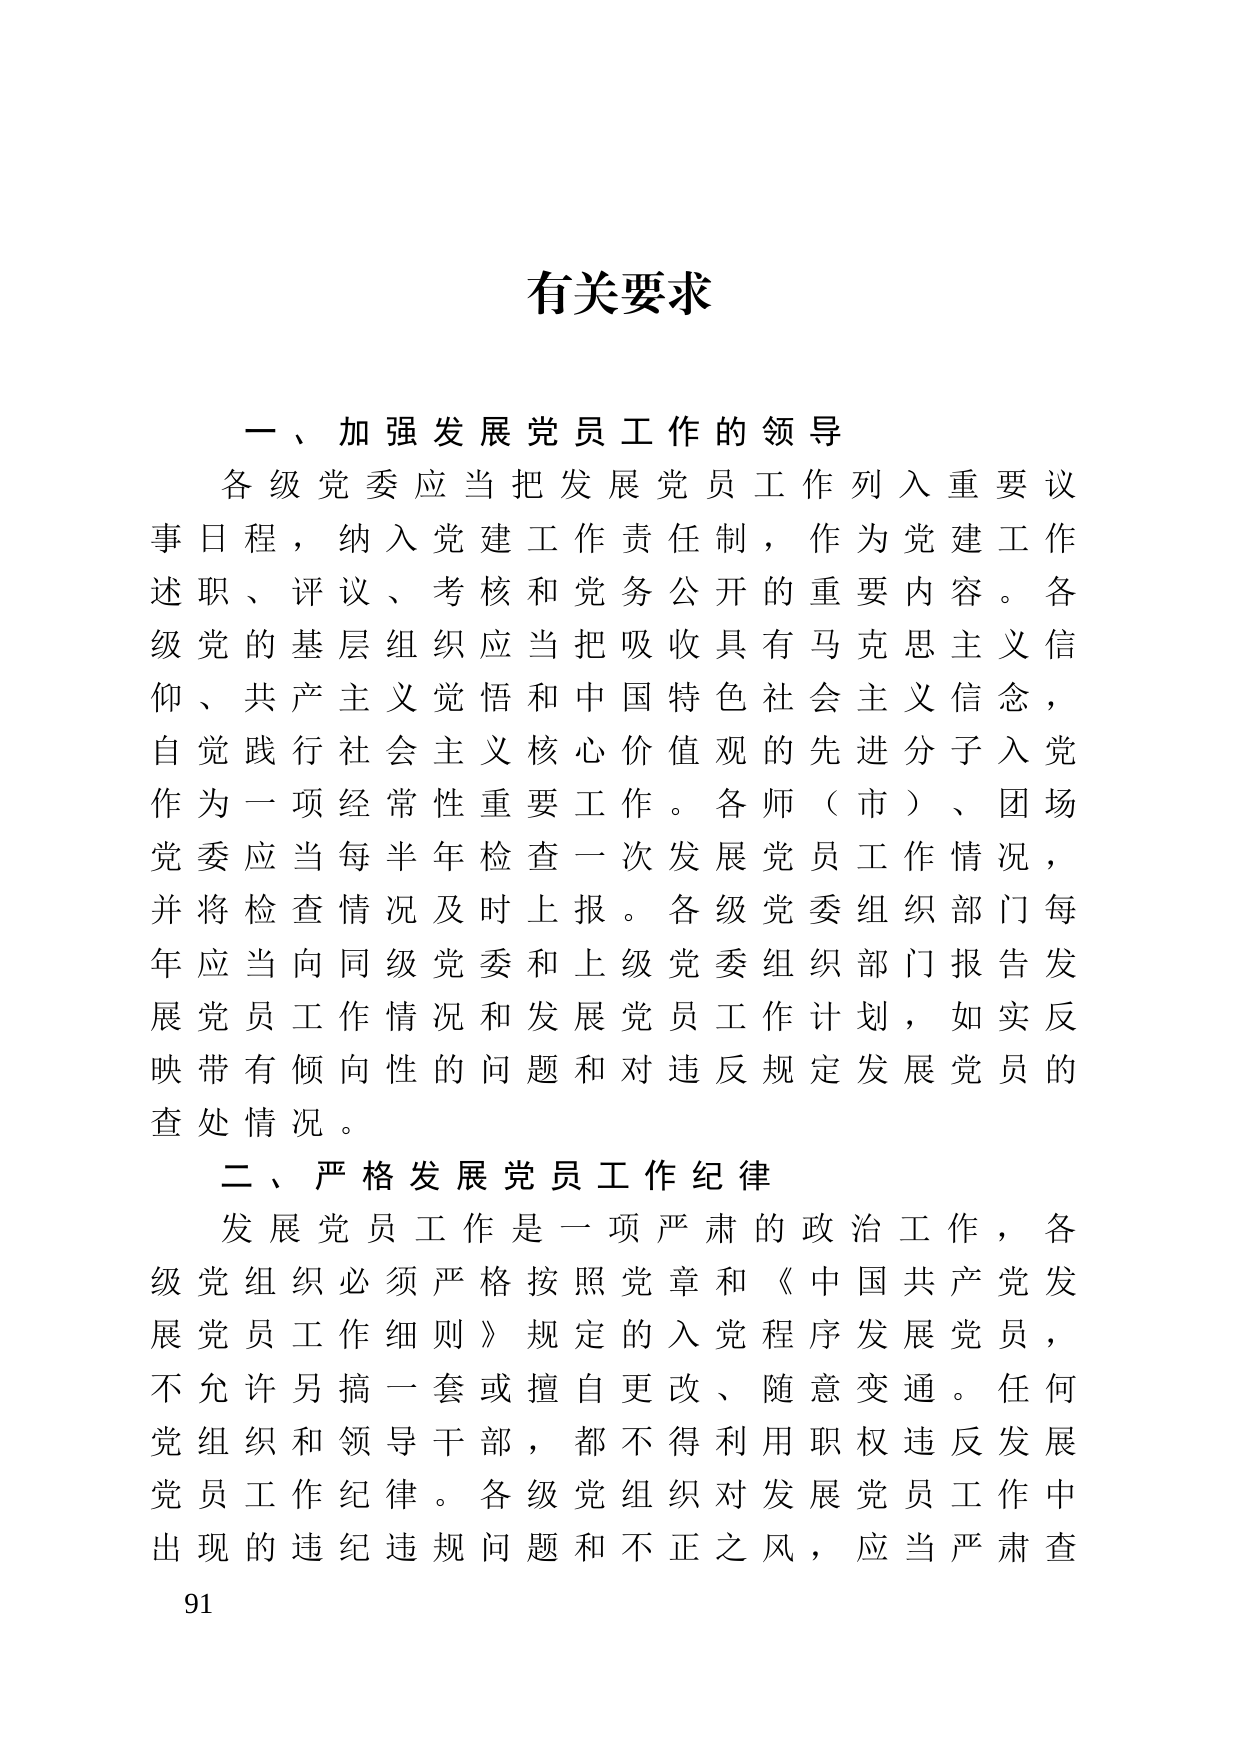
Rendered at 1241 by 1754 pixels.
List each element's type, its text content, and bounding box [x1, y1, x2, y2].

text 一、加强发展党员工作的领导 [149, 403, 1091, 456]
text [149, 1200, 1091, 1572]
text 有关要求 [149, 243, 1091, 350]
text 各级党委应当把发展党员工作列入重要议事日程，纳入党建工作责任制，作为党建工作述职、评议、考核和党务公开的重要内容。各级党的基层组织应当把吸收具有马克思主义信仰、共产主义觉悟和中国特色社会主义信念，自觉践行社会主义核心价值观的先进分子入党，作为一项经常性重要工作。各师（市）、团场党委应当每半年检查一次发展党员工作情况，并将检查情况及时上报。各级党委组织部门每年应当向同级党委和上级党委组织部门报告发展党员工作情况和发展党员工作计划，如实反映带有倾向性的问题和对违反规定发展党员的查处情况。 [149, 456, 1091, 1147]
text 二、严格发展党员工作纪律 [149, 1147, 1091, 1200]
